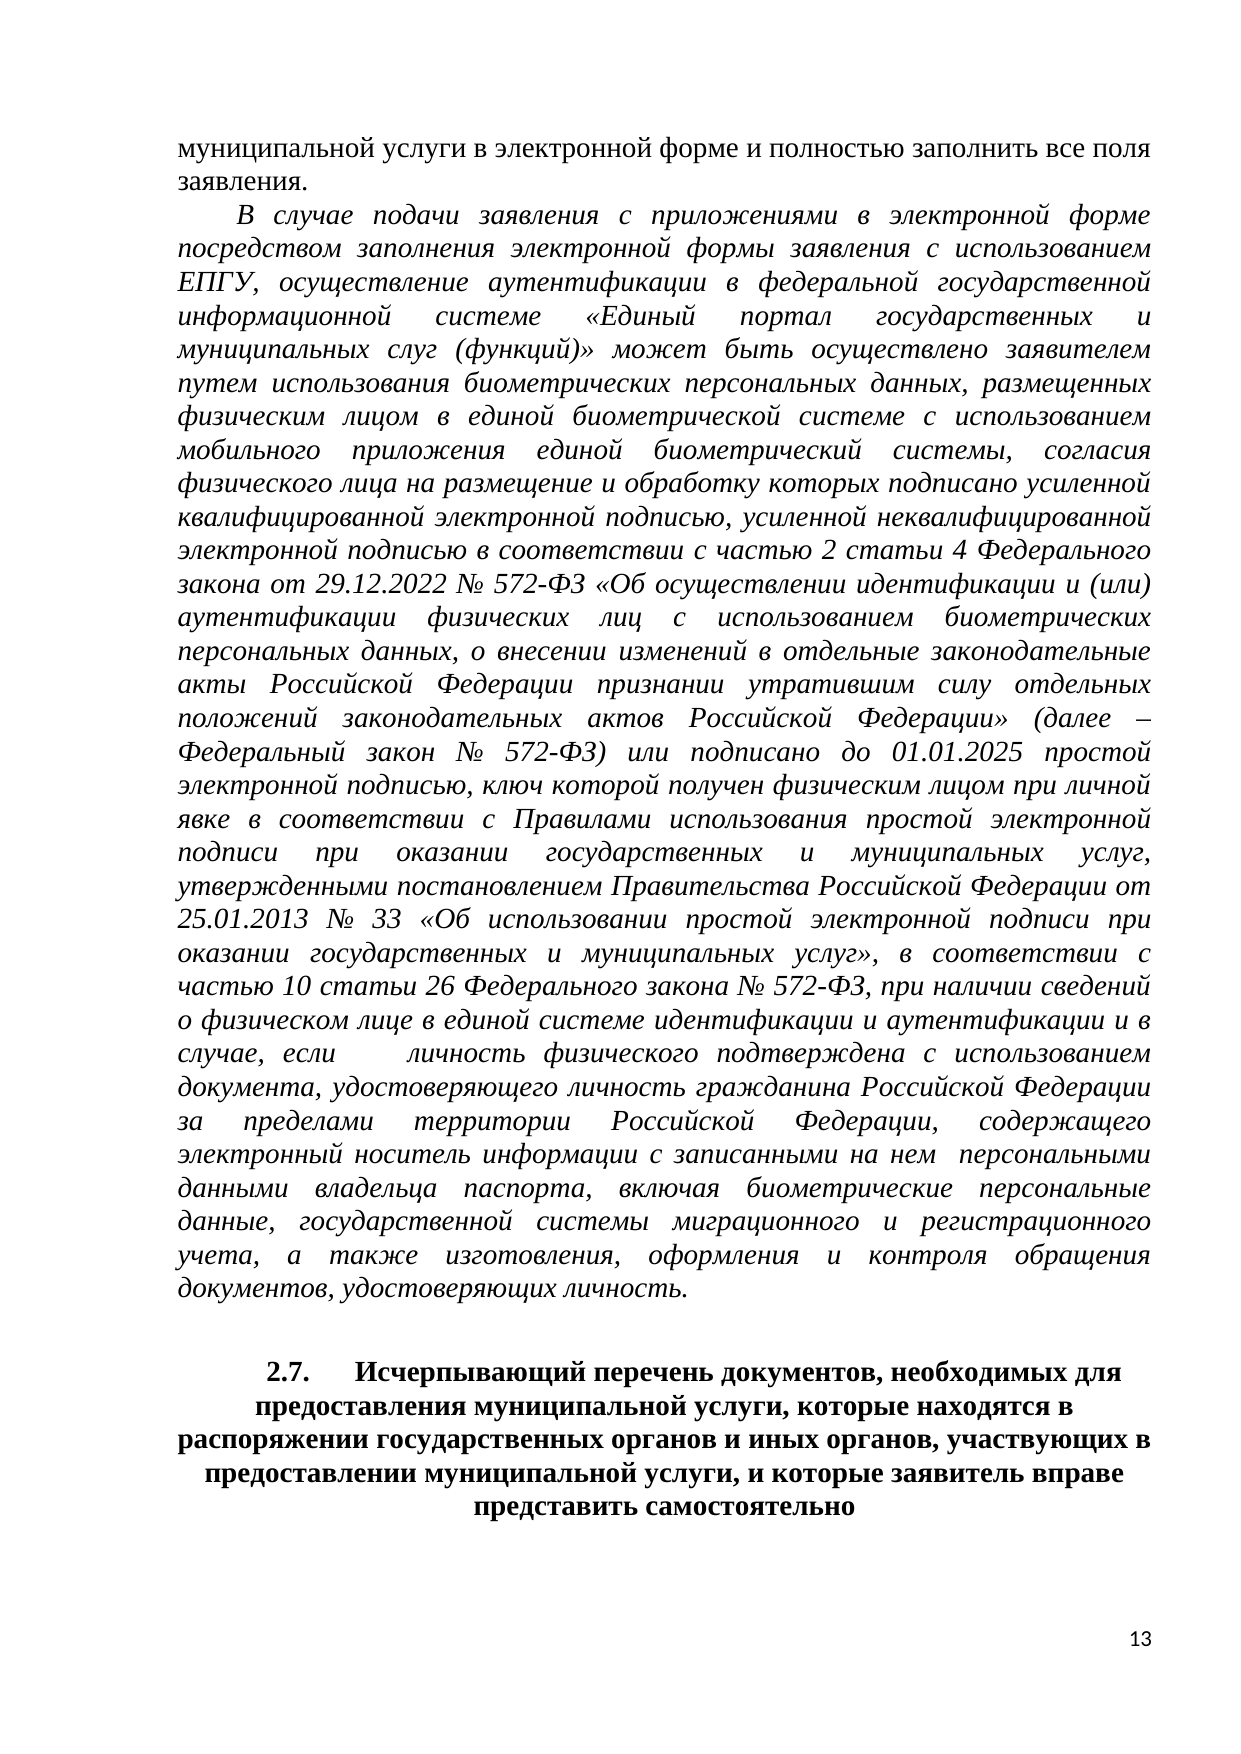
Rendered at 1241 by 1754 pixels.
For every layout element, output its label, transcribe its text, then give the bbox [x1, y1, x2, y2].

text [177, 130, 1152, 197]
list Исчерпывающий перечень документов, необходимых для предоставления муниципальной услуги, которые находятся в распоряжении государственных органов и иных органов, участвующих в предоставлении муниципальной услуги, и которые заявитель вправе представить самостоятельно [177, 1354, 1152, 1522]
text В случае подачи заявления с приложениями в электронной форме посредством заполнения электронной формы заявления с использованием ЕПГУ, осуществление аутентификации в федеральной государственной информационной системе «Единый портал государственных и муниципальных слуг (функций)» может быть осуществлено заявителем путем использования биометрических персональных данных, размещенных физическим лицом в единой биометрической системе с использованием мобильного приложения единой биометрический системы, согласия физического лица на размещение и обработку которых подписано усиленной квалифицированной электронной подписью, усиленной неквалифицированной электронной подписью в соответствии с частью 2 статьи 4 Федерального закона от 29.12.2022 № 572-ФЗ «Об осуществлении идентификации и (или) аутентификации физических лиц с использованием биометрических персональных данных, о внесении изменений в отдельные законодательные акты Российской Федерации признании утратившим силу отдельных положений законодательных актов Российской Федерации» (далее – Федеральный закон № 572-ФЗ) или подписано до 01.01.2025 простой электронной подписью, ключ которой получен физическим лицом при личной явке в соответствии с Правилами использования простой электронной подписи при оказании государственных и муниципальных услуг, утвержденными постановлением Правительства Российской Федерации от 25.01.2013 № 33 «Об использовании простой электронной подписи при оказании государственных и муниципальных услуг», в соответствии с частью 10 статьи 26 Федерального закона № 572-ФЗ, при наличии сведений о физическом лице в единой системе идентификации и аутентификации и в случае, если личность физического подтверждена с использованием документа, удостоверяющего личность гражданина Российской Федерации за пределами территории Российской Федерации, содержащего электронный носитель информации с записанными на нем персональными данными владельца паспорта, включая биометрические персональные данные, государственной системы миграционного и регистрационного учета, а также изготовления, оформления и контроля обращения документов, удостоверяющих личность. [177, 197, 1152, 1304]
